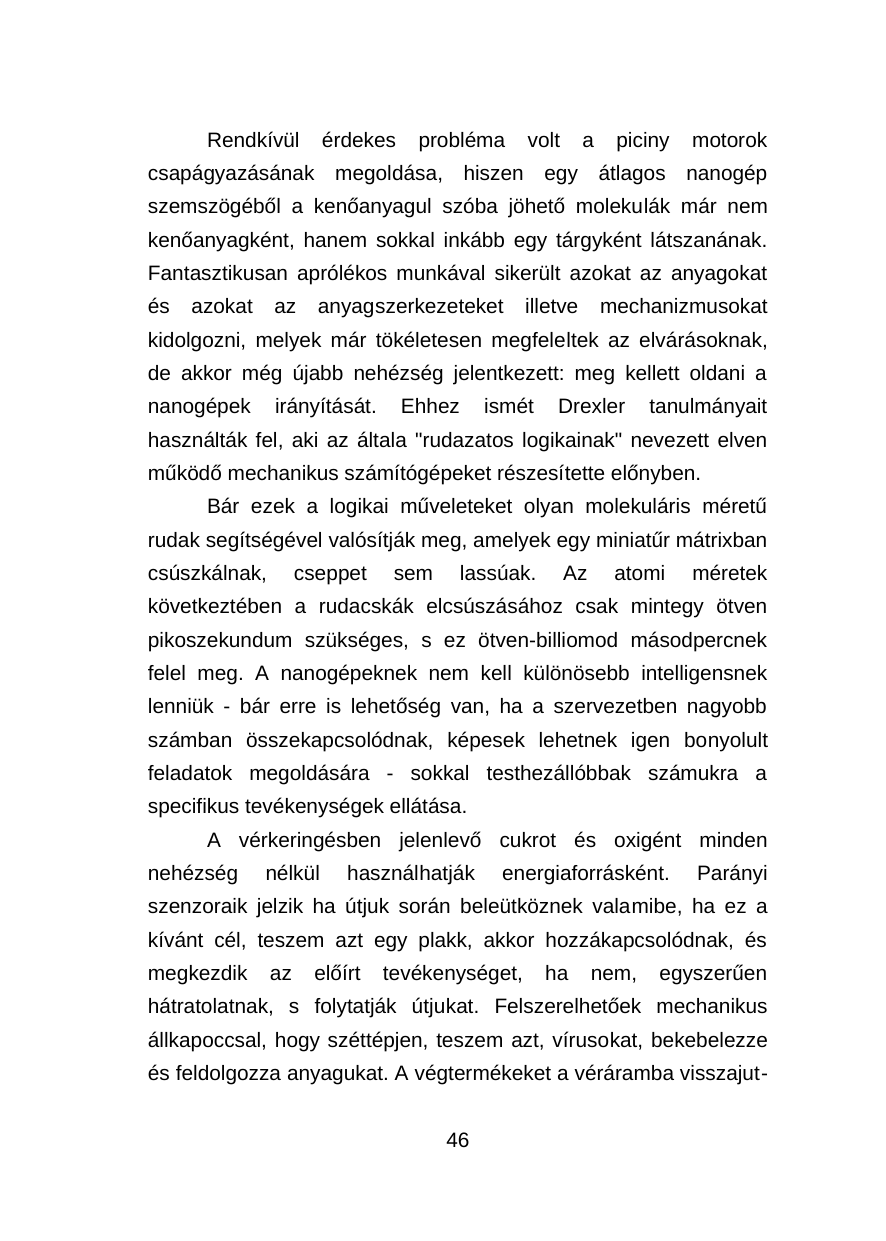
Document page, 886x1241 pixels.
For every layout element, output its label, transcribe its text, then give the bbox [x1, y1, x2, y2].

text Bár ezek a logikai műveleteket olyan molekuláris méretű rudak segítségével valósítják meg, amelyek egy miniatűr mátrixban csúszkálnak, cseppet sem lassúak. Az atomi méretek következtében a rudacskák elcsúszásához csak mintegy ötven pikoszekundum szükséges, s ez ötven-billiomod másodpercnek felel meg. A nanogépeknek nem kell különösebb intelligensnek lenniük - bár erre is lehetőség van, ha a szervezetben nagyobb számban összekapcsolódnak, képesek lehetnek igen bonyolult feladatok megoldására - sokkal testhezállóbbak számukra a specifikus tevékenységek ellátása. [148, 485, 768, 818]
text Rendkívül érdekes probléma volt a piciny motorok csapágyazásának megoldása, hiszen egy átlagos nanogép szemszögéből a kenőanyagul szóba jöhető molekulák már nem kenőanyagként, hanem sokkal inkább egy tárgyként látszanának. Fantasztikusan aprólékos munkával sikerült azokat az anyagokat és azokat az anyagszerkezeteket illetve mechanizmusokat kidolgozni, melyek már tökéletesen megfeleltek az elvárásoknak, de akkor még újabb nehézség jelentkezett: meg kellett oldani a nanogépek irányítását. Ehhez ismét Drexler tanulmányait használták fel, aki az általa "rudazatos logikainak" nevezett elven működő mechanikus számítógépeket részesítette előnyben. [148, 118, 768, 485]
